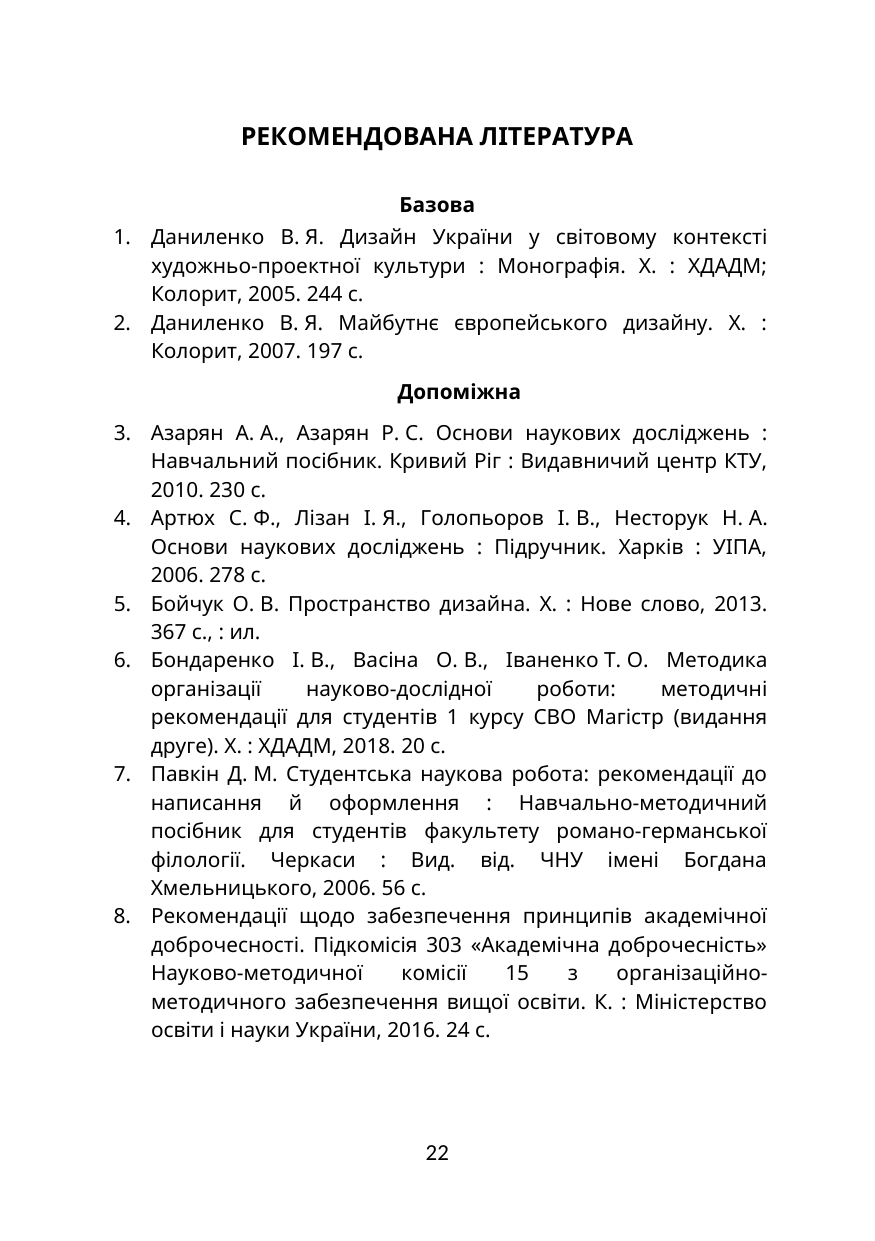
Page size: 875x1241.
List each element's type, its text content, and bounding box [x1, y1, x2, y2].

list Даниленко В. Я. Майбутнє європейського дизайну. Х. : Колорит, 2007. 197 с. [113, 308, 768, 365]
list Бойчук О. В. Пространство дизайна. Х. : Нове слово, 2013. 367 с., : ил. [113, 589, 768, 646]
list Даниленко В. Я. Дизайн України у світовому контексті художньо-проектної культури : Монографія. Х. : ХДАДМ; Колорит, 2005. 244 с. [113, 222, 768, 308]
text Базова [106, 190, 768, 218]
text РЕКОМЕНДОВАНА ЛІТЕРАТУРА [106, 118, 768, 152]
list Рекомендації щодо забезпечення принципів академічної доброчесності. Підкомісія 303 «Академічна доброчесність» Науково-методичної комісії 15 з організаційно-методичного забезпечення вищої освіти. К. : Міністерство освіти і науки України, 2016. 24 с. [113, 902, 768, 1044]
list Допоміжна [151, 377, 768, 406]
list Бондаренко І. В., Васіна О. В., Іваненко Т. О. Методика організації науково-дослідної роботи: методичні рекомендації для студентів 1 курсу СВО Магістр (видання друге). Х. : ХДАДМ, 2018. 20 с. [113, 646, 768, 759]
list Артюх С. Ф., Лізан І. Я., Голопьоров І. В., Несторук Н. А. Основи наукових досліджень : Підручник. Харків : УІПА, 2006. 278 с. [113, 503, 768, 589]
list Павкін Д. М. Студентська наукова робота: рекомендації до написання й оформлення : Навчально-методичний посібник для студентів факультету романо-германської філології. Черкаси : Вид. від. ЧНУ імені Богдана Хмельницького, 2006. 56 с. [113, 759, 768, 902]
list Азарян А. А., Азарян Р. С. Основи наукових досліджень : Навчальний посібник. Кривий Ріг : Видавничий центр КТУ, 2010. 230 с. [113, 418, 768, 503]
